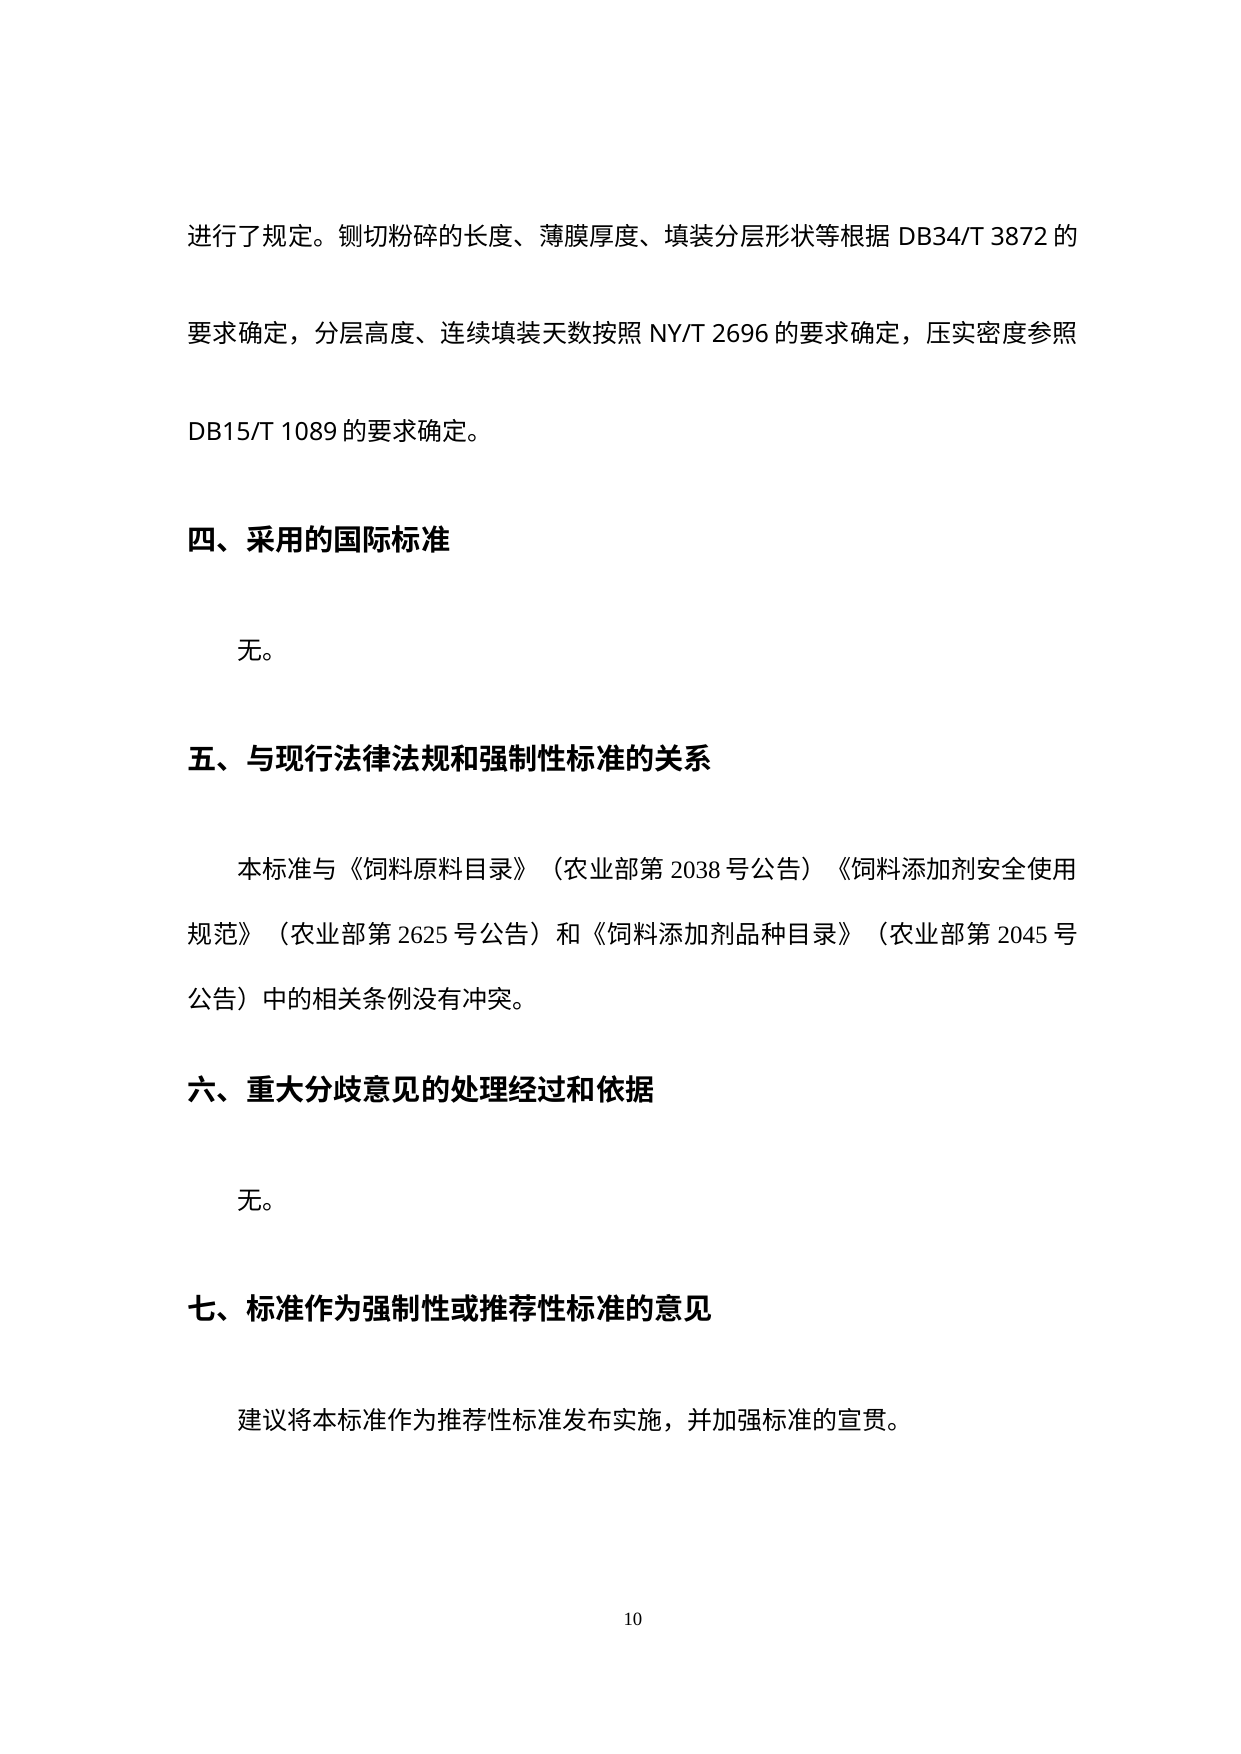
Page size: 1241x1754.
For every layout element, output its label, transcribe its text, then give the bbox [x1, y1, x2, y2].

subtitle 五、与现行法律法规和强制性标准的关系 [187, 724, 1078, 789]
text 无。 [187, 616, 1078, 681]
text 本标准与《饲料原料目录》（农业部第2038号公告）《饲料添加剂安全使用规范》（农业部第2625号公告）和《饲料添加剂品种目录》（农业部第2045号公告）中的相关条例没有冲突。 [187, 835, 1078, 1030]
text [187, 202, 1078, 462]
subtitle 四、采用的国际标准 [187, 505, 1078, 570]
text 无。 [187, 1166, 1078, 1231]
subtitle 六、重大分歧意见的处理经过和依据 [187, 1055, 1078, 1120]
subtitle 七、标准作为强制性或推荐性标准的意见 [187, 1274, 1078, 1339]
text 建议将本标准作为推荐性标准发布实施，并加强标准的宣贯。 [187, 1386, 1078, 1451]
